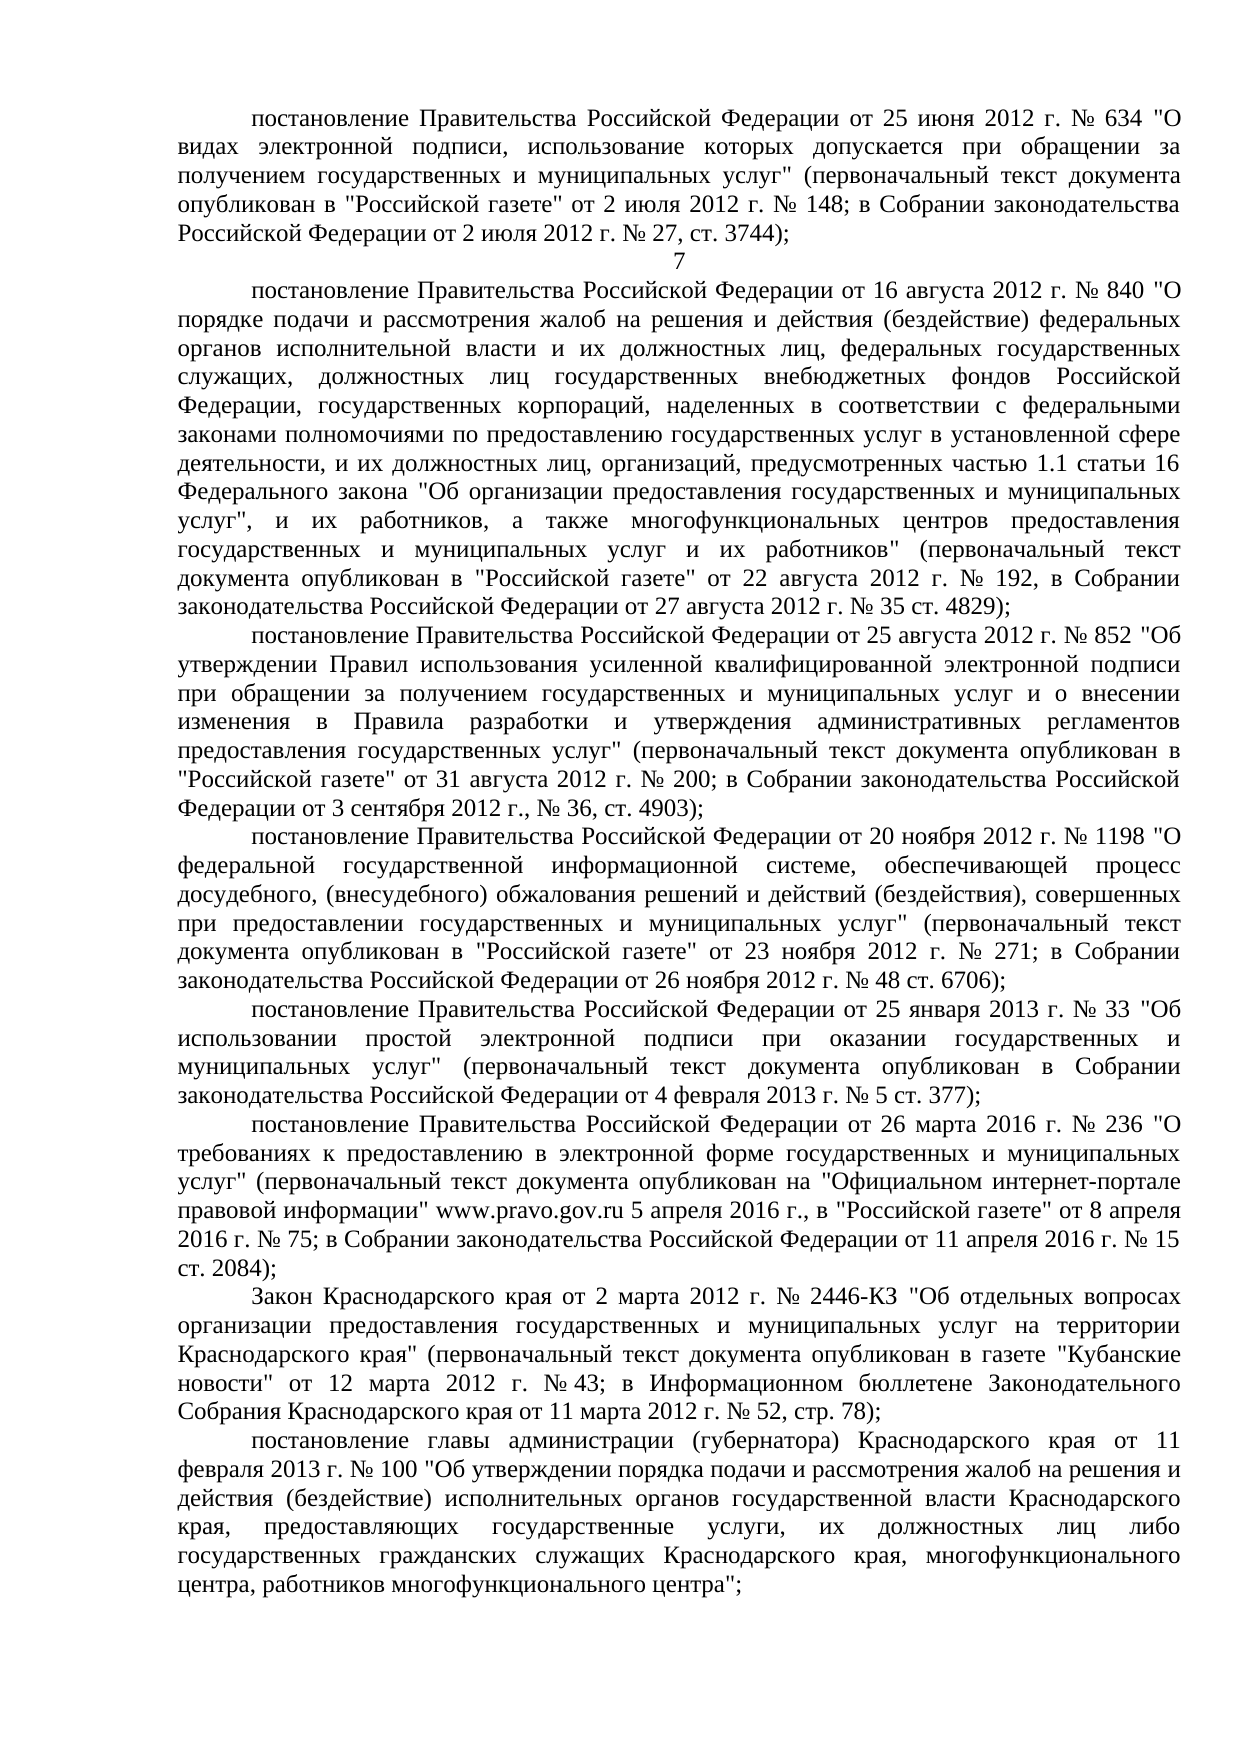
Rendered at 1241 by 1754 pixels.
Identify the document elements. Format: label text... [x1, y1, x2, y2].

text постановление Правительства Российской Федерации от 25 июня 2012 г. № 634 "О видах электронной подписи, использование которых допускается при обращении за получением государственных и муниципальных услуг" (первоначальный текст документа опубликован в "Российской газете" от 2 июля 2012 г. № 148; в Собрании законодательства Российской Федерации от 2 июля 2012 г. № 27, ст. 3744); [177, 103, 1181, 246]
text 7 [177, 246, 1181, 275]
text Закон Краснодарского края от 2 марта 2012 г. № 2446-КЗ "Об отдельных вопросах организации предоставления государственных и муниципальных услуг на территории Краснодарского края" (первоначальный текст документа опубликован в газете "Кубанские новости" от 12 марта 2012 г. № 43; в Информационном бюллетене Законодательного Собрания Краснодарского края от 11 марта 2012 г. № 52, стр. 78); [177, 1281, 1181, 1425]
text постановление Правительства Российской Федерации от 25 января 2013 г. № 33 "Об использовании простой электронной подписи при оказании государственных и муниципальных услуг" (первоначальный текст документа опубликован в Собрании законодательства Российской Федерации от 4 февраля 2013 г. № 5 ст. 377); [177, 994, 1181, 1109]
text постановление Правительства Российской Федерации от 20 ноября 2012 г. № 1198 "О федеральной государственной информационной системе, обеспечивающей процесс досудебного, (внесудебного) обжалования решений и действий (бездействия), совершенных при предоставлении государственных и муниципальных услуг" (первоначальный текст документа опубликован в "Российской газете" от 23 ноября 2012 г. № 271; в Собрании законодательства Российской Федерации от 26 ноября 2012 г. № 48 ст. 6706); [177, 821, 1181, 994]
text постановление Правительства Российской Федерации от 26 марта 2016 г. № 236 "О требованиях к предоставлению в электронной форме государственных и муниципальных услуг" (первоначальный текст документа опубликован на "Официальном интернет-портале правовой информации" www.pravo.gov.ru 5 апреля 2016 г., в "Российской газете" от 8 апреля 2016 г. № 75; в Собрании законодательства Российской Федерации от 11 апреля 2016 г. № 15 ст. 2084); [177, 1109, 1181, 1281]
text постановление Правительства Российской Федерации от 25 августа 2012 г. № 852 "Об утверждении Правил использования усиленной квалифицированной электронной подписи при обращении за получением государственных и муниципальных услуг и о внесении изменения в Правила разработки и утверждения административных регламентов предоставления государственных услуг" (первоначальный текст документа опубликован в "Российской газете" от 31 августа 2012 г. № 200; в Собрании законодательства Российской Федерации от 3 сентября 2012 г., № 36, ст. 4903); [177, 620, 1181, 821]
text постановление главы администрации (губернатора) Краснодарского края от 11 февраля 2013 г. № 100 "Об утверждении порядка подачи и рассмотрения жалоб на решения и действия (бездействие) исполнительных органов государственной власти Краснодарского края, предоставляющих государственные услуги, их должностных лиц либо государственных гражданских служащих Краснодарского края, многофункционального центра, работников многофункционального центра"; [177, 1425, 1181, 1483]
text постановление Правительства Российской Федерации от 16 августа 2012 г. № 840 "О порядке подачи и рассмотрения жалоб на решения и действия (бездействие) федеральных органов исполнительной власти и их должностных лиц, федеральных государственных служащих, должностных лиц государственных внебюджетных фондов Российской Федерации, государственных корпораций, наделенных в соответствии с федеральными законами полномочиями по предоставлению государственных услуг в установленной сфере деятельности, и их должностных лиц, организаций, предусмотренных частью 1.1 статьи 16 Федерального закона "Об организации предоставления государственных и муниципальных услуг", и их работников, а также многофункциональных центров предоставления государственных и муниципальных услуг и их работников" (первоначальный текст документа опубликован в "Российской газете" от 22 августа 2012 г. № 192, в Собрании законодательства Российской Федерации от 27 августа 2012 г. № 35 ст. 4829); [177, 275, 1181, 620]
